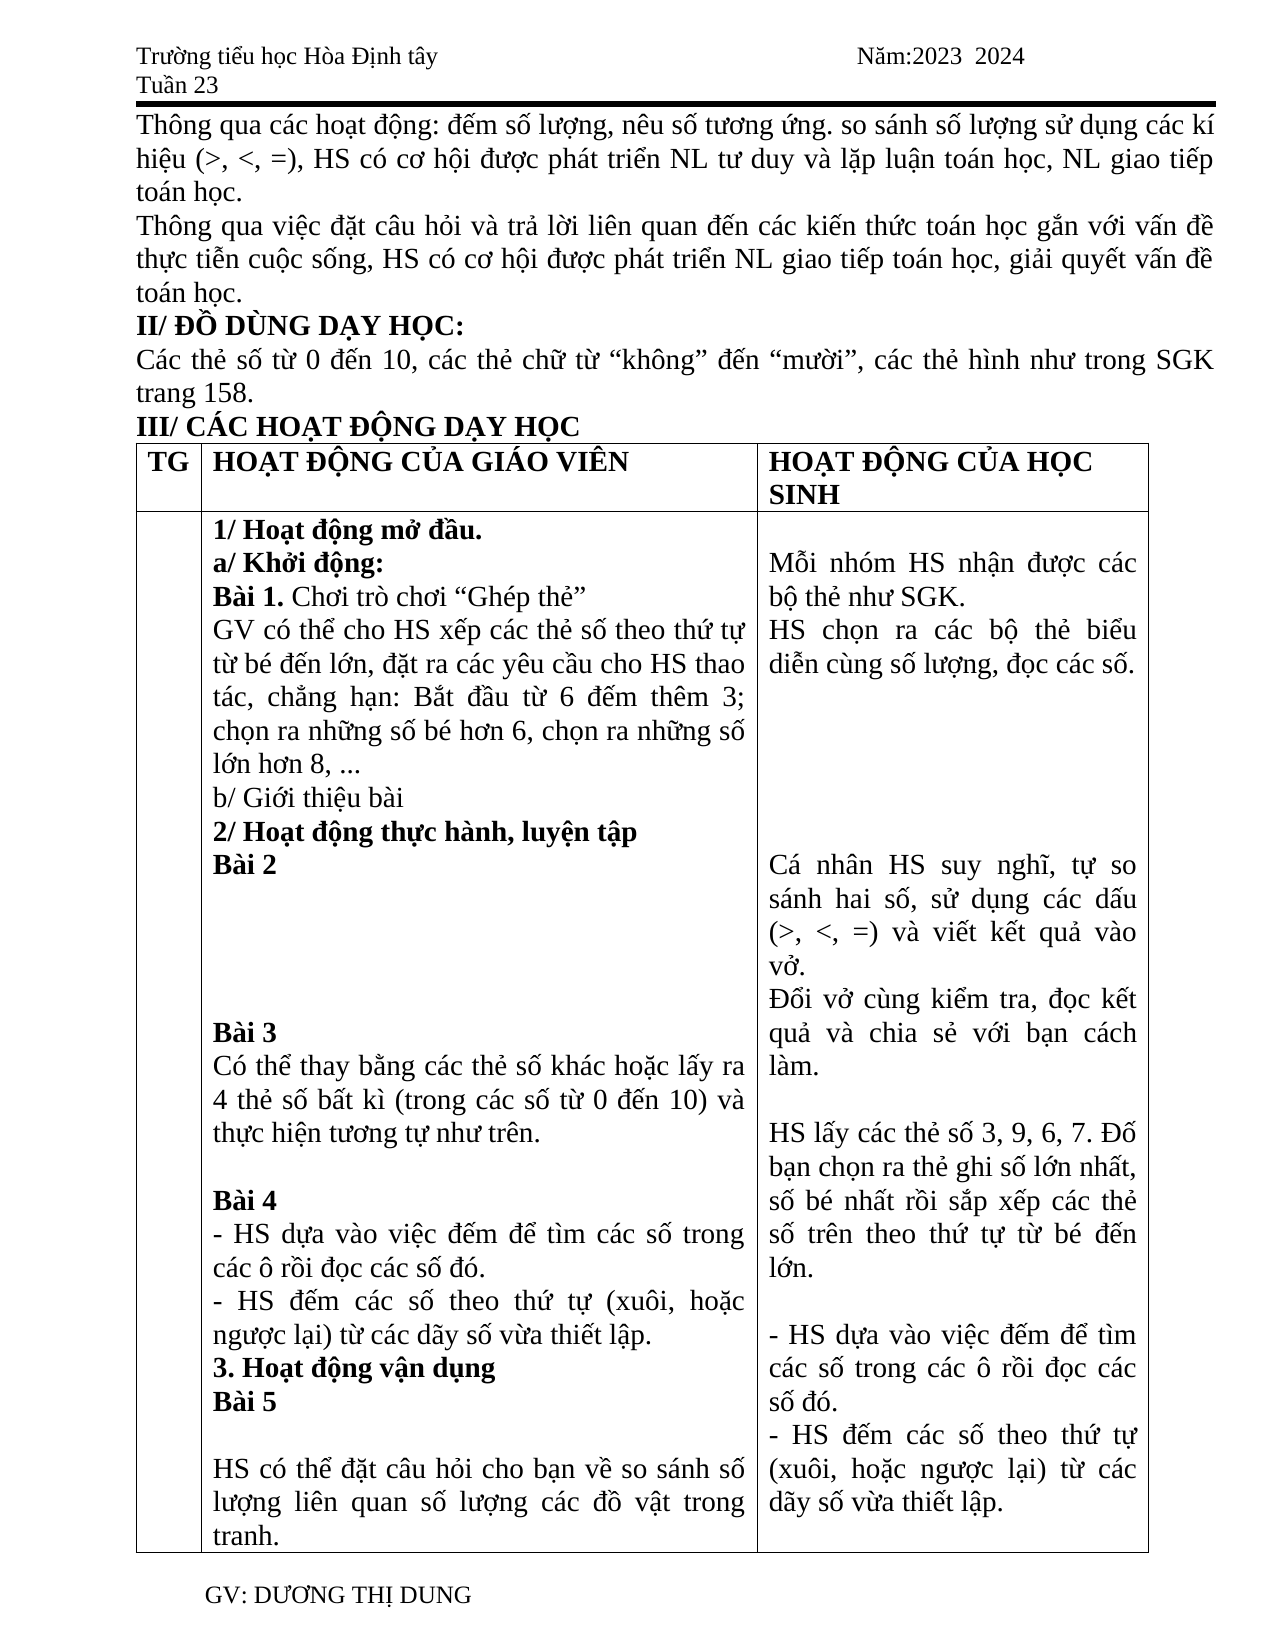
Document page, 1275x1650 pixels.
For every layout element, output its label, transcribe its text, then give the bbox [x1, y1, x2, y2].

text II/ ĐỒ DÙNG DẠY HỌC: [136, 308, 1216, 342]
table_header HOẠT ĐỘNG CỦA HỌC SINH [758, 444, 1148, 511]
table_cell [202, 512, 757, 1552]
table_header HOẠT ĐỘNG CỦA GIÁO VIÊN [202, 444, 757, 511]
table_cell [758, 512, 1148, 1552]
text Các thẻ số từ 0 đến 10, các thẻ chữ từ “không” đến “mười”, các thẻ hình như trong SGK trang 158. [136, 342, 1216, 409]
text Thông qua việc đặt câu hỏi và trả lời liên quan đến các kiến thức toán học gắn với vấn đề thực tiễn cuộc sống, HS có cơ hội được phát triển NL giao tiếp toán học, giải quyết vấn đề toán học. [136, 208, 1216, 308]
table_cell [137, 512, 201, 1552]
text Thông qua các hoạt động: đếm số lượng, nêu số tương ứng. so sánh số lượng sử dụng các kí hiệu (>, <, =), HS có cơ hội được phát triển NL tư duy và lặp luận toán học, NL giao tiếp toán học. [136, 107, 1216, 208]
text III/ CÁC HOẠT ĐỘNG DẠY HỌC [136, 409, 1216, 443]
table_header TG [137, 444, 201, 511]
